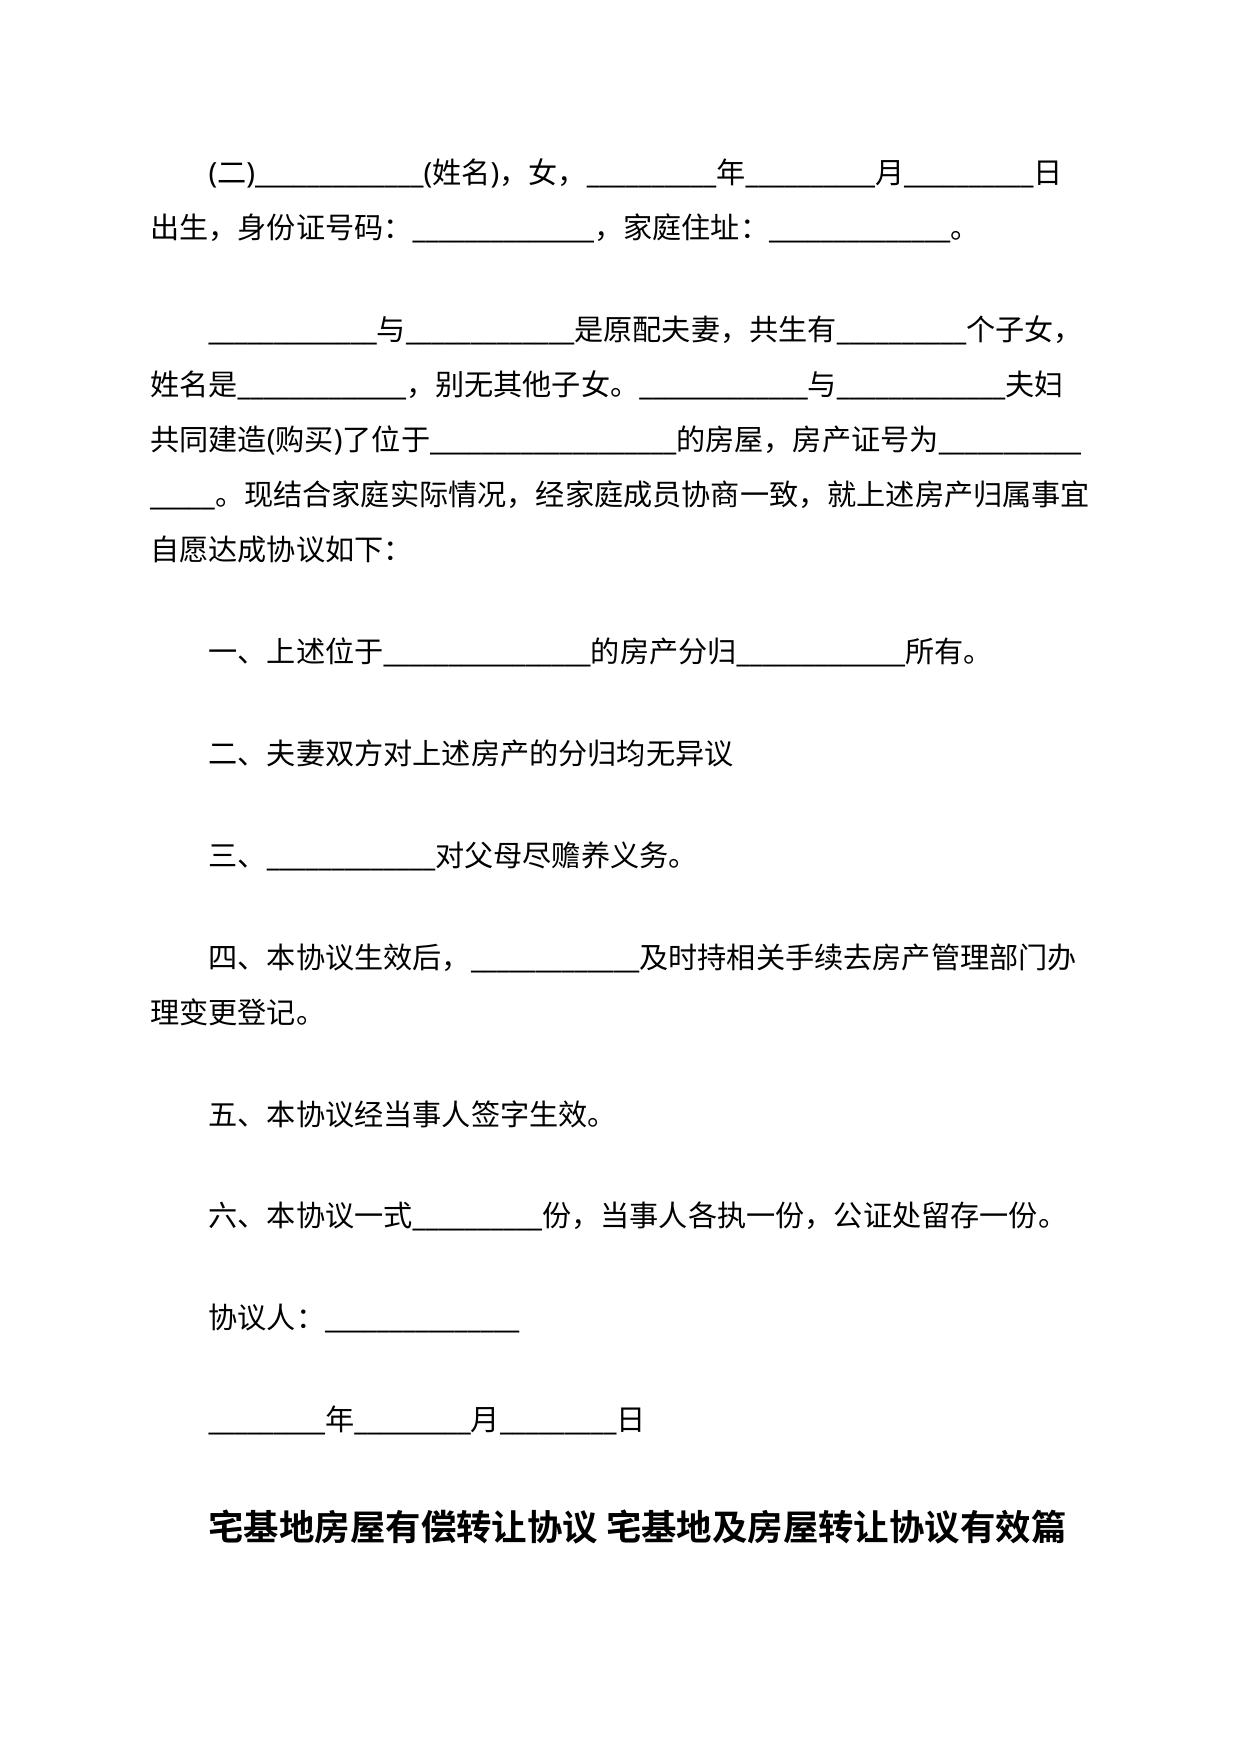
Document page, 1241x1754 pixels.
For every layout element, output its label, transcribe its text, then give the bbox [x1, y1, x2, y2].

text 四、本协议生效后，_____________及时持相关手续去房产管理部门办理变更登记。 [150, 934, 1090, 1032]
text 一、上述位于________________的房产分归_____________所有。 [150, 629, 1090, 671]
text 六、本协议一式__________份，当事人各执一份，公证处留存一份。 [150, 1193, 1090, 1235]
text _____________与_____________是原配夫妻，共生有__________个子女，姓名是_____________，别无其他子女。_____________与_____________夫妇共同建造(购买)了位于___________________的房屋，房产证号为________________。现结合家庭实际情况，经家庭成员协商一致，就上述房产归属事宜自愿达成协议如下： [150, 307, 1090, 569]
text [150, 1499, 1090, 1550]
text (二)_____________(姓名)，女，__________年__________月__________日出生，身份证号码：______________，家庭住址：______________。 [150, 150, 1090, 247]
text _________年_________月_________日 [150, 1397, 1090, 1439]
text 协议人：_______________ [150, 1295, 1090, 1337]
text 三、_____________对父母尽赡养义务。 [150, 832, 1090, 875]
text 五、本协议经当事人签字生效。 [150, 1091, 1090, 1133]
text 二、夫妻双方对上述房产的分归均无异议 [150, 731, 1090, 773]
